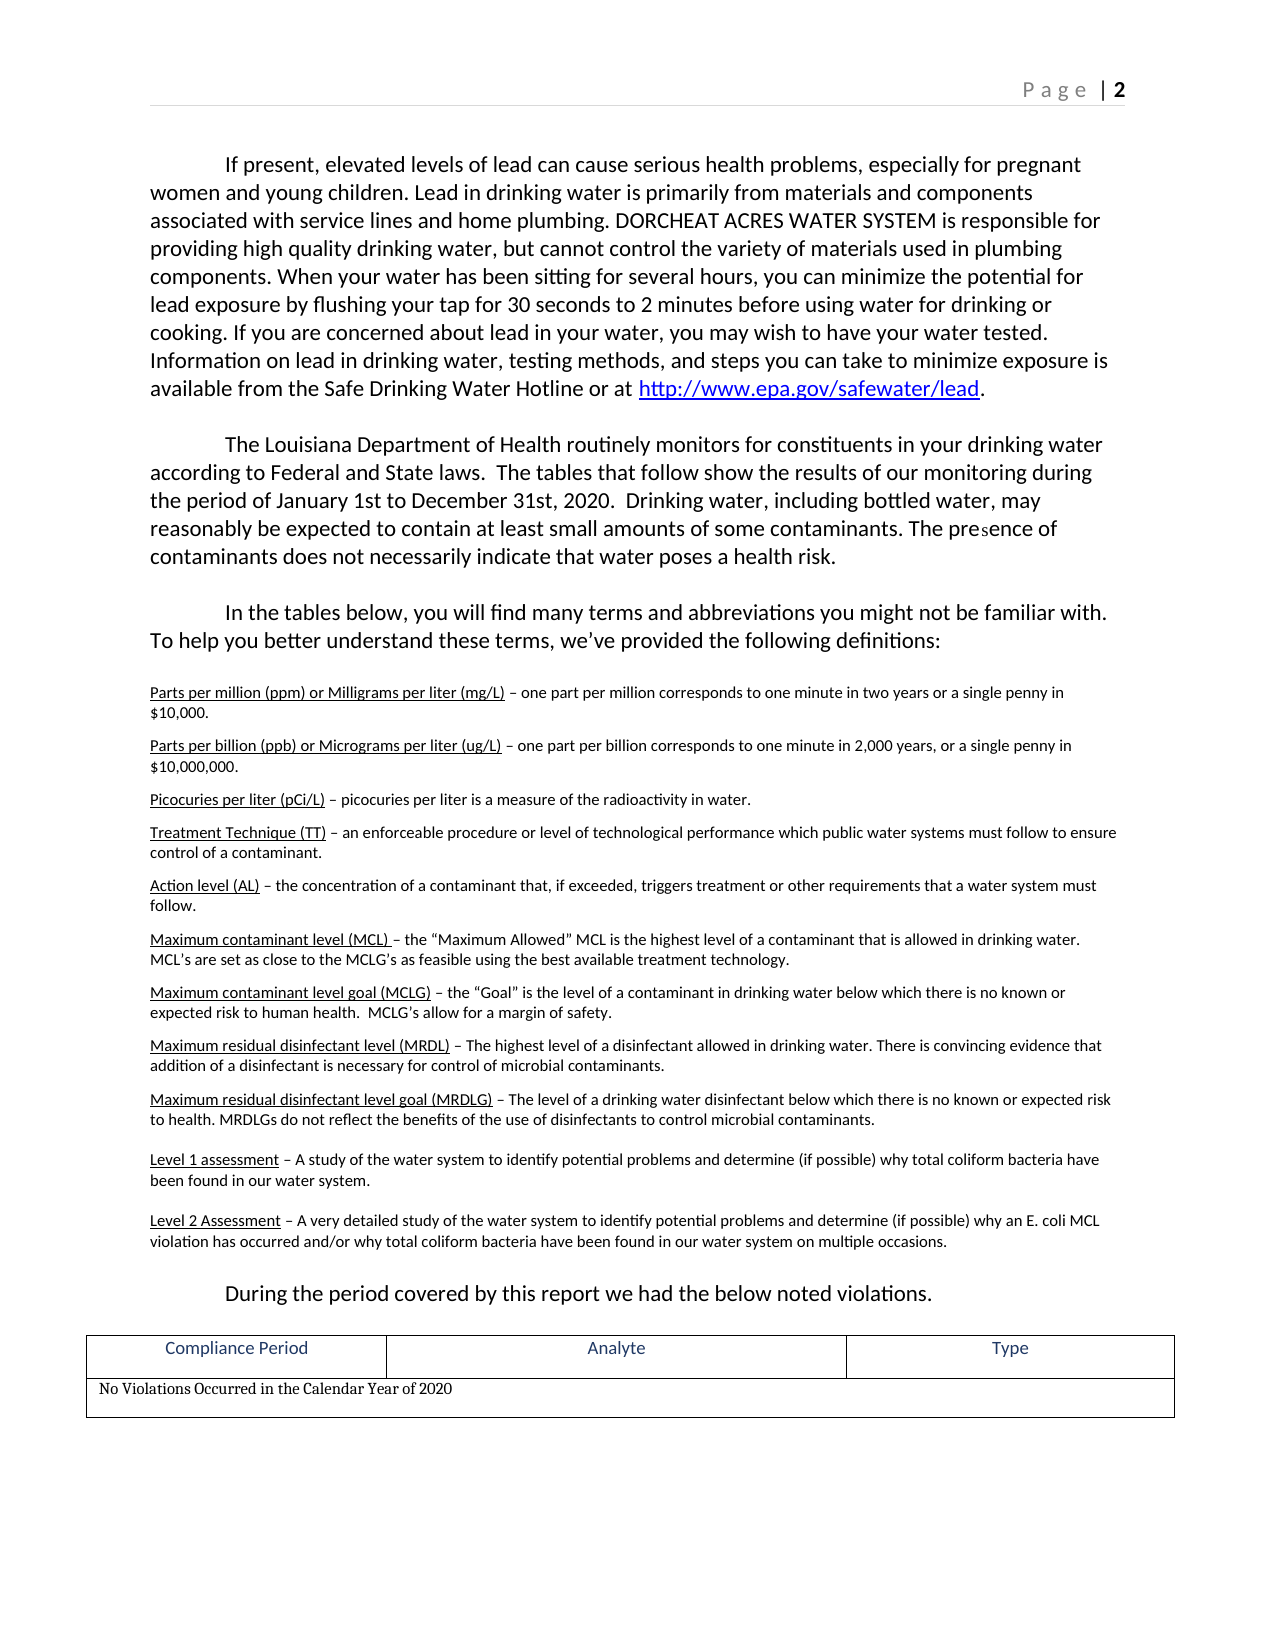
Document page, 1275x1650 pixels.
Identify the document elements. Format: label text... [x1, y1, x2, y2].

table_header Type [847, 1336, 1174, 1378]
text During the period covered by this report we had the below noted violations. [150, 1279, 1125, 1307]
text Action level (AL) – the concentration of a contaminant that, if exceeded, triggers treatment or other requirements that a water system must follow. [150, 875, 1125, 916]
table_header Analyte [387, 1336, 846, 1378]
text Level 2 Assessment – A very detailed study of the water system to identify potential problems and determine (if possible) why an E. coli MCL violation has occurred and/or why total coliform bacteria have been found in our water system on multiple occasions. [150, 1211, 1125, 1251]
text If present, elevated levels of lead can cause serious health problems, especially for pregnant women and young children. Lead in drinking water is primarily from materials and components associated with service lines and home plumbing. DORCHEAT ACRES WATER SYSTEM is responsible for providing high quality drinking water, but cannot control the variety of materials used in plumbing components. When your water has been sitting for several hours, you can minimize the potential for lead exposure by flushing your tap for 30 seconds to 2 minutes before using water for drinking or cooking. If you are concerned about lead in your water, you may wish to have your water tested. Information on lead in drinking water, testing methods, and steps you can take to minimize exposure is available from the Safe Drinking Water Hotline or at http://www.epa.gov/safewater/lead. [150, 150, 1125, 402]
text Maximum residual disinfectant level goal (MRDLG) – The level of a drinking water disinfectant below which there is no known or expected risk to health. MRDLGs do not reflect the benefits of the use of disinfectants to control microbial contaminants. [150, 1089, 1125, 1129]
table_cell No Violations Occurred in the Calendar Year of 2020 [87, 1379, 1174, 1417]
text Maximum contaminant level goal (MCLG) – the “Goal” is the level of a contaminant in drinking water below which there is no known or expected risk to human health. MCLG’s allow for a margin of safety. [150, 982, 1125, 1023]
text Picocuries per liter (pCi/L) – picocuries per liter is a measure of the radioactivity in water. [150, 789, 1125, 809]
text Parts per billion (ppb) or Micrograms per liter (ug/L) – one part per billion corresponds to one minute in 2,000 years, or a single penny in $10,000,000. [150, 736, 1125, 776]
text Treatment Technique (TT) – an enforceable procedure or level of technological performance which public water systems must follow to ensure control of a contaminant. [150, 822, 1125, 863]
text The Louisiana Department of Health routinely monitors for constituents in your drinking water according to Federal and State laws. The tables that follow show the results of our monitoring during the period of January 1st to December 31st, 2020. Drinking water, including bottled water, may reasonably be expected to contain at least small amounts of some contaminants. The presence of contaminants does not necessarily indicate that water poses a health risk. [150, 430, 1125, 570]
text In the tables below, you will find many terms and abbreviations you might not be familiar with. To help you better understand these terms, we’ve provided the following definitions: [150, 598, 1125, 654]
table_header Compliance Period [87, 1336, 386, 1378]
text Maximum residual disinfectant level (MRDL) – The highest level of a disinfectant allowed in drinking water. There is convincing evidence that addition of a disinfectant is necessary for control of microbial contaminants. [150, 1035, 1125, 1076]
text Parts per million (ppm) or Milligrams per liter (mg/L) – one part per million corresponds to one minute in two years or a single penny in $10,000. [150, 682, 1125, 723]
text Maximum contaminant level (MCL) – the “Maximum Allowed” MCL is the highest level of a contaminant that is allowed in drinking water. MCL’s are set as close to the MCLG’s as feasible using the best available treatment technology. [150, 929, 1125, 969]
text Level 1 assessment – A study of the water system to identify potential problems and determine (if possible) why total coliform bacteria have been found in our water system. [150, 1150, 1125, 1190]
